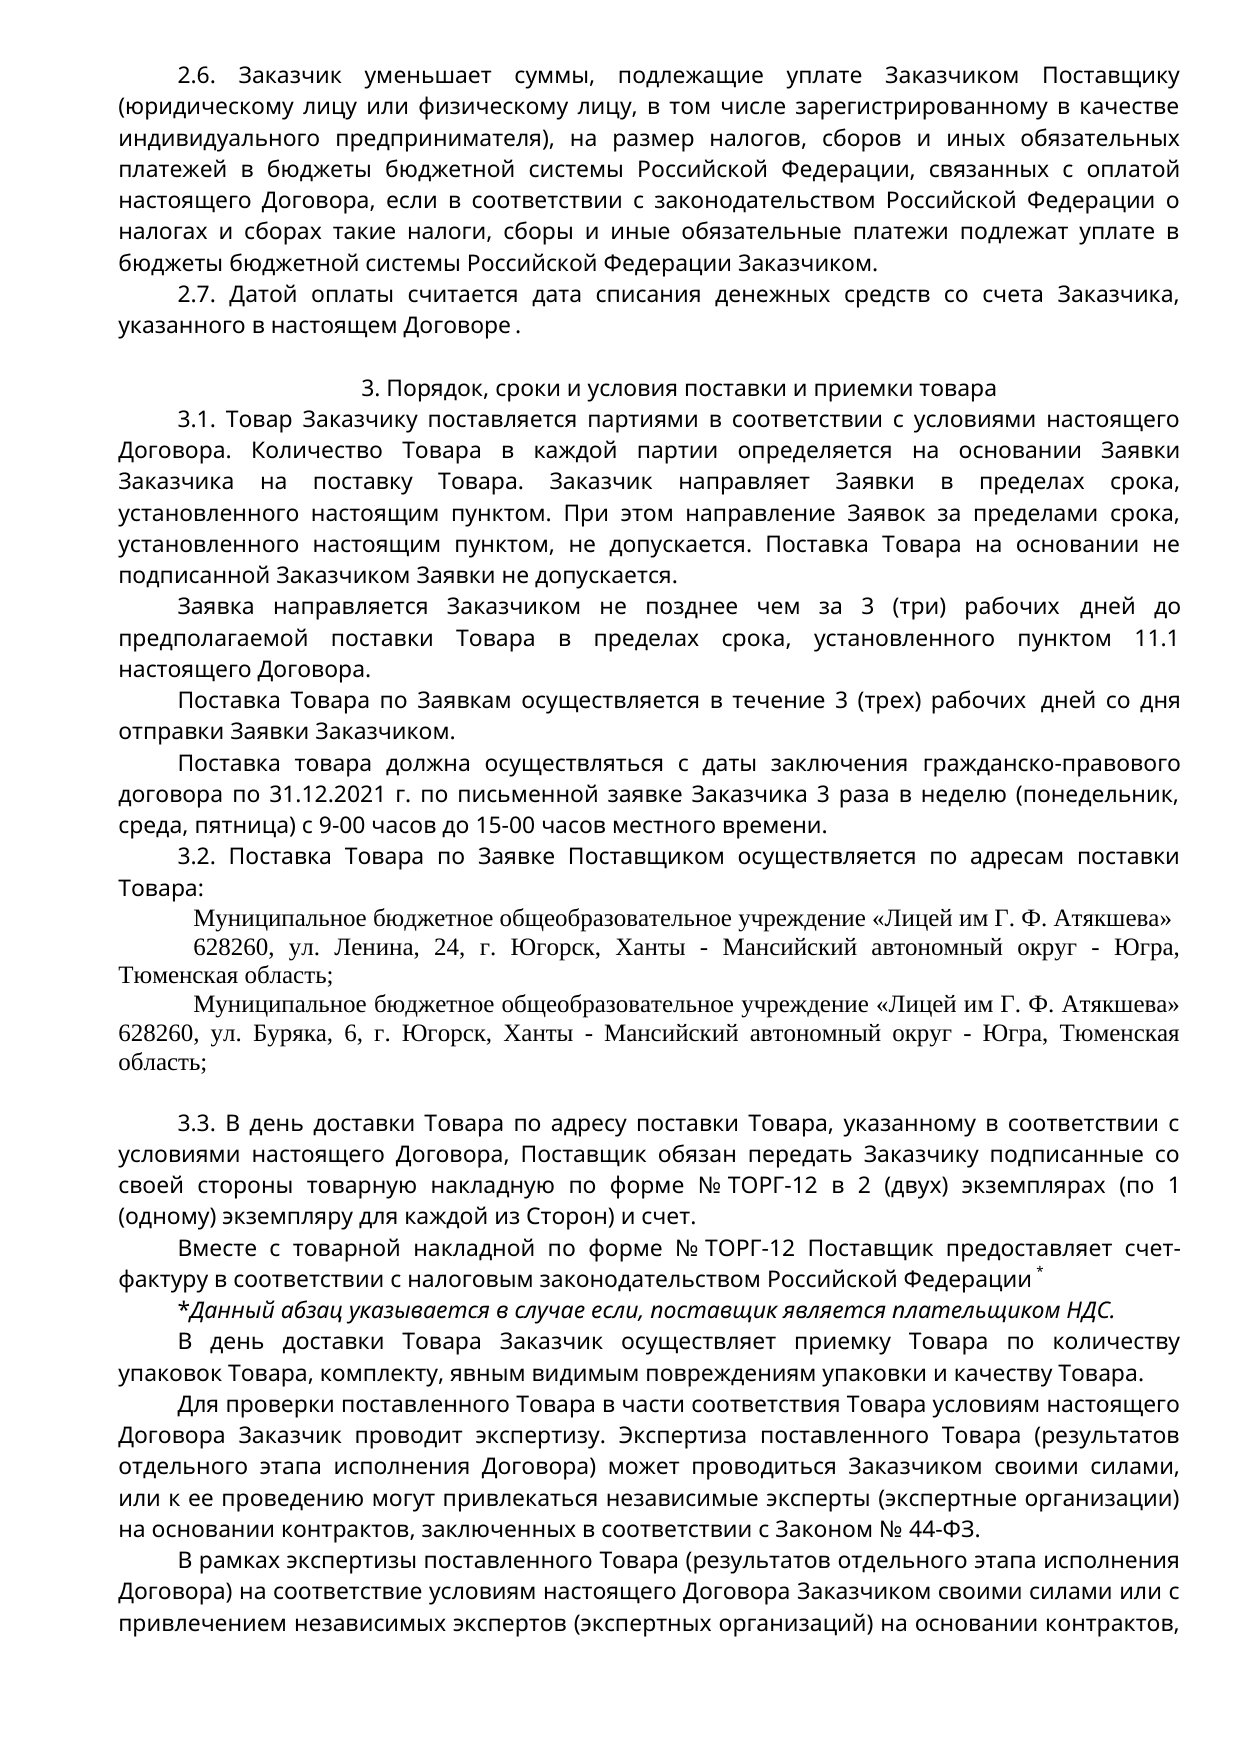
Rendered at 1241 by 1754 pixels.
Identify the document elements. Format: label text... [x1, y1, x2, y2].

text 2.6. Заказчик уменьшает суммы, подлежащие уплате Заказчиком Поставщику (юридическому лицу или физическому лицу, в том числе зарегистрированному в качестве индивидуального предпринимателя), на размер налогов, сборов и иных обязательных платежей в бюджеты бюджетной системы Российской Федерации, связанных с оплатой настоящего Договора, если в соответствии с законодательством Российской Федерации о налогах и сборах такие налоги, сборы и иные обязательные платежи подлежат уплате в бюджеты бюджетной системы Российской Федерации Заказчиком. [118, 59, 1181, 278]
text 3.1. Товар Заказчику поставляется партиями в соответствии с условиями настоящего Договора. Количество Товара в каждой партии определяется на основании Заявки Заказчика на поставку Товара. Заказчик направляет Заявки в пределах срока, установленного настоящим пунктом. При этом направление Заявок за пределами срока, установленного настоящим пунктом, не допускается. Поставка Товара на основании не подписанной Заказчиком Заявки не допускается. [118, 403, 1181, 590]
text 3.3. В день доставки Товара по адресу поставки Товара, указанному в соответствии с условиями настоящего Договора, Поставщик обязан передать Заказчику подписанные со своей стороны товарную накладную по форме № ТОРГ-12 в 2 (двух) экземплярах (по 1 (одному) экземпляру для каждой из Сторон) и счет. [118, 1107, 1181, 1232]
text 3. Порядок, сроки и условия поставки и приемки товара [118, 372, 1181, 403]
text 2.7. Датой оплаты считается дата списания денежных средств со счета Заказчика, указанного в настоящем Договоре . [118, 278, 1181, 340]
text Муниципальное бюджетное общеобразовательное учреждение «Лицей им Г. Ф. Атякшева» 628260, ул. Буряка, 6, г. Югорск, Ханты - Мансийский автономный округ - Югра, Тюменская область; [118, 989, 1181, 1075]
text 628260, ул. Ленина, 24, г. Югорск, Ханты - Мансийский автономный округ - Югра, Тюменская область; [118, 932, 1181, 989]
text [118, 1544, 1181, 1638]
text 3.2. Поставка Товара по Заявке Поставщиком осуществляется по адресам поставки Товара: [118, 840, 1181, 903]
text Для проверки поставленного Товара в части соответствия Товара условиям настоящего Договора Заказчик проводит экспертизу. Экспертиза поставленного Товара (результатов отдельного этапа исполнения Договора) может проводиться Заказчиком своими силами, или к ее проведению могут привлекаться независимые эксперты (экспертные организации) на основании контрактов, заключенных в соответствии с Законом № 44-ФЗ. [118, 1388, 1181, 1544]
text Муниципальное бюджетное общеобразовательное учреждение «Лицей им Г. Ф. Атякшева» [118, 903, 1181, 932]
text Поставка товара должна осуществляться с даты заключения гражданско-правового договора по 31.12.2021 г. по письменной заявке Заказчика 3 раза в неделю (понедельник, среда, пятница) с 9-00 часов до 15-00 часов местного времени. [118, 747, 1181, 840]
text Вместе с товарной накладной по форме № ТОРГ-12 Поставщик предоставляет счет-фактуру в соответствии с налоговым законодательством Российской Федерации * [118, 1232, 1181, 1294]
text *Данный абзац указывается в случае если, поставщик является плательщиком НДС. [118, 1294, 1181, 1325]
text В день доставки Товара Заказчик осуществляет приемку Товара по количеству упаковок Товара, комплекту, явным видимым повреждениям упаковки и качеству Товара. [118, 1325, 1181, 1388]
text Заявка направляется Заказчиком не позднее чем за 3 (три) рабочих дней до предполагаемой поставки Товара в пределах срока, установленного пунктом 11.1 настоящего Договора. [118, 590, 1181, 684]
text Поставка Товара по Заявкам осуществляется в течение 3 (трех) рабочих дней со дня отправки Заявки Заказчиком. [118, 684, 1181, 747]
